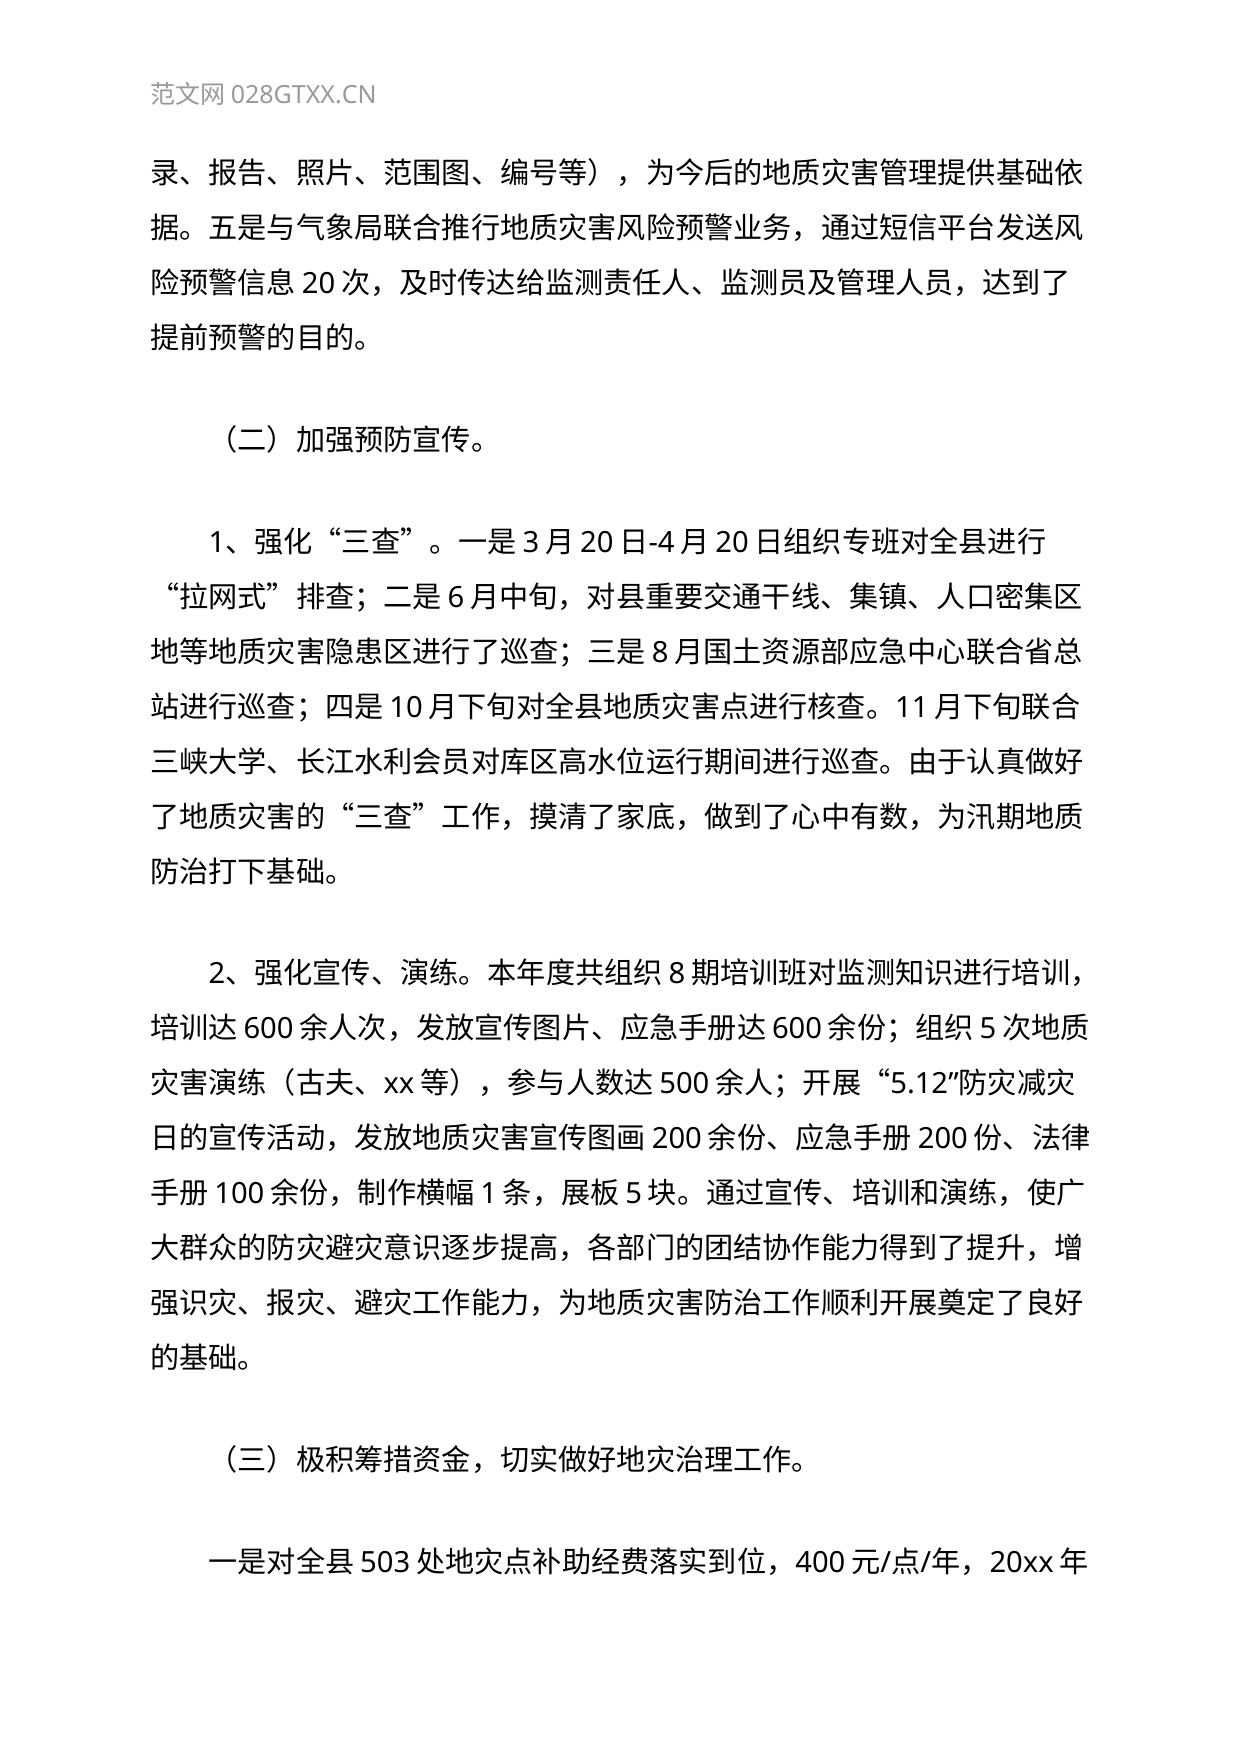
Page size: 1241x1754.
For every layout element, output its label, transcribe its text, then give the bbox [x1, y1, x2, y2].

text （三）极积筹措资金，切实做好地灾治理工作。 [150, 1436, 1090, 1479]
text 1、强化“三查”。一是3月20日-4月20日组织专班对全县进行“拉网式”排查；二是6月中旬，对县重要交通干线、集镇、人口密集区地等地质灾害隐患区进行了巡查；三是8月国土资源部应急中心联合省总站进行巡查；四是10月下旬对全县地质灾害点进行核查。11月下旬联合三峡大学、长江水利会员对库区高水位运行期间进行巡查。由于认真做好了地质灾害的“三查”工作，摸清了家底，做到了心中有数，为汛期地质防治打下基础。 [150, 518, 1090, 890]
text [150, 1538, 1090, 1581]
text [150, 150, 1090, 357]
text 2、强化宣传、演练。本年度共组织8期培训班对监测知识进行培训，培训达600余人次，发放宣传图片、应急手册达600余份；组织5次地质灾害演练（古夫、xx等），参与人数达500余人；开展“5.12”防灾减灾日的宣传活动，发放地质灾害宣传图画200余份、应急手册200份、法律手册100余份，制作横幅1条，展板5块。通过宣传、培训和演练，使广大群众的防灾避灾意识逐步提高，各部门的团结协作能力得到了提升，增强识灾、报灾、避灾工作能力，为地质灾害防治工作顺利开展奠定了良好的基础。 [150, 950, 1090, 1377]
text （二）加强预防宣传。 [150, 417, 1090, 459]
